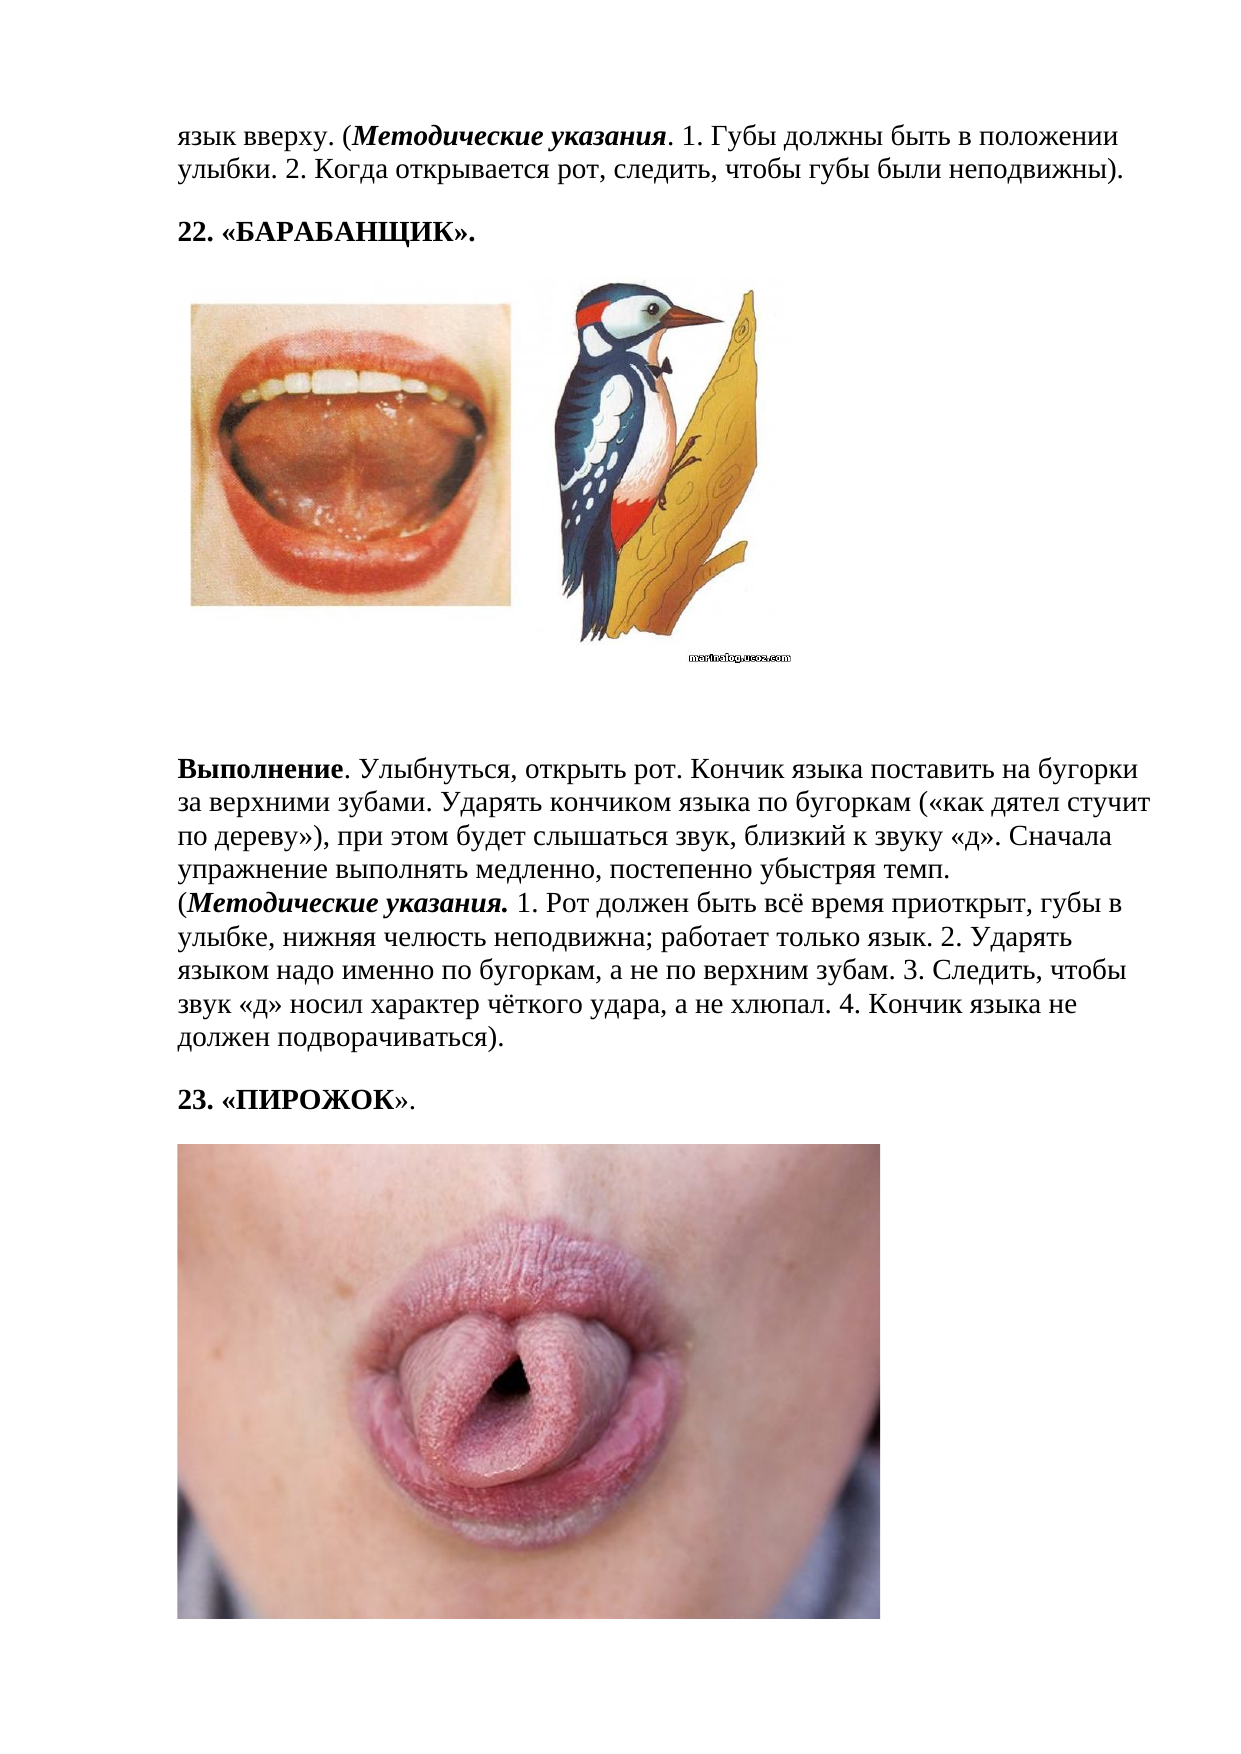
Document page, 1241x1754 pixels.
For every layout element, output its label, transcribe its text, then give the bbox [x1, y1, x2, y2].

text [177, 118, 1152, 185]
picture [177, 1144, 881, 1619]
text 22. «БАРАБАНЩИК». [177, 214, 1152, 248]
text Выполнение. Улыбнуться, открыть рот. Кончик языка поставить на бугорки за верхними зубами. Ударять кончиком языка по бугоркам («как дятел стучит по дереву»), при этом будет слышаться звук, близкий к звуку «д». Сначала упражнение выполнять медленно, постепенно убыстряя темп. (Методические указания. 1. Рот должен быть всё время приоткрыт, губы в улыбке, нижняя челюсть неподвижна; работает только язык. 2. Ударять языком надо именно по бугоркам, а не по верхним зубам. 3. Следить, чтобы звук «д» носил характер чёткого удара, а не хлюпал. 4. Кончик языка не должен подворачиваться). [177, 751, 1152, 1053]
picture [177, 277, 794, 665]
text 23. «ПИРОЖОК». [177, 1082, 1152, 1116]
